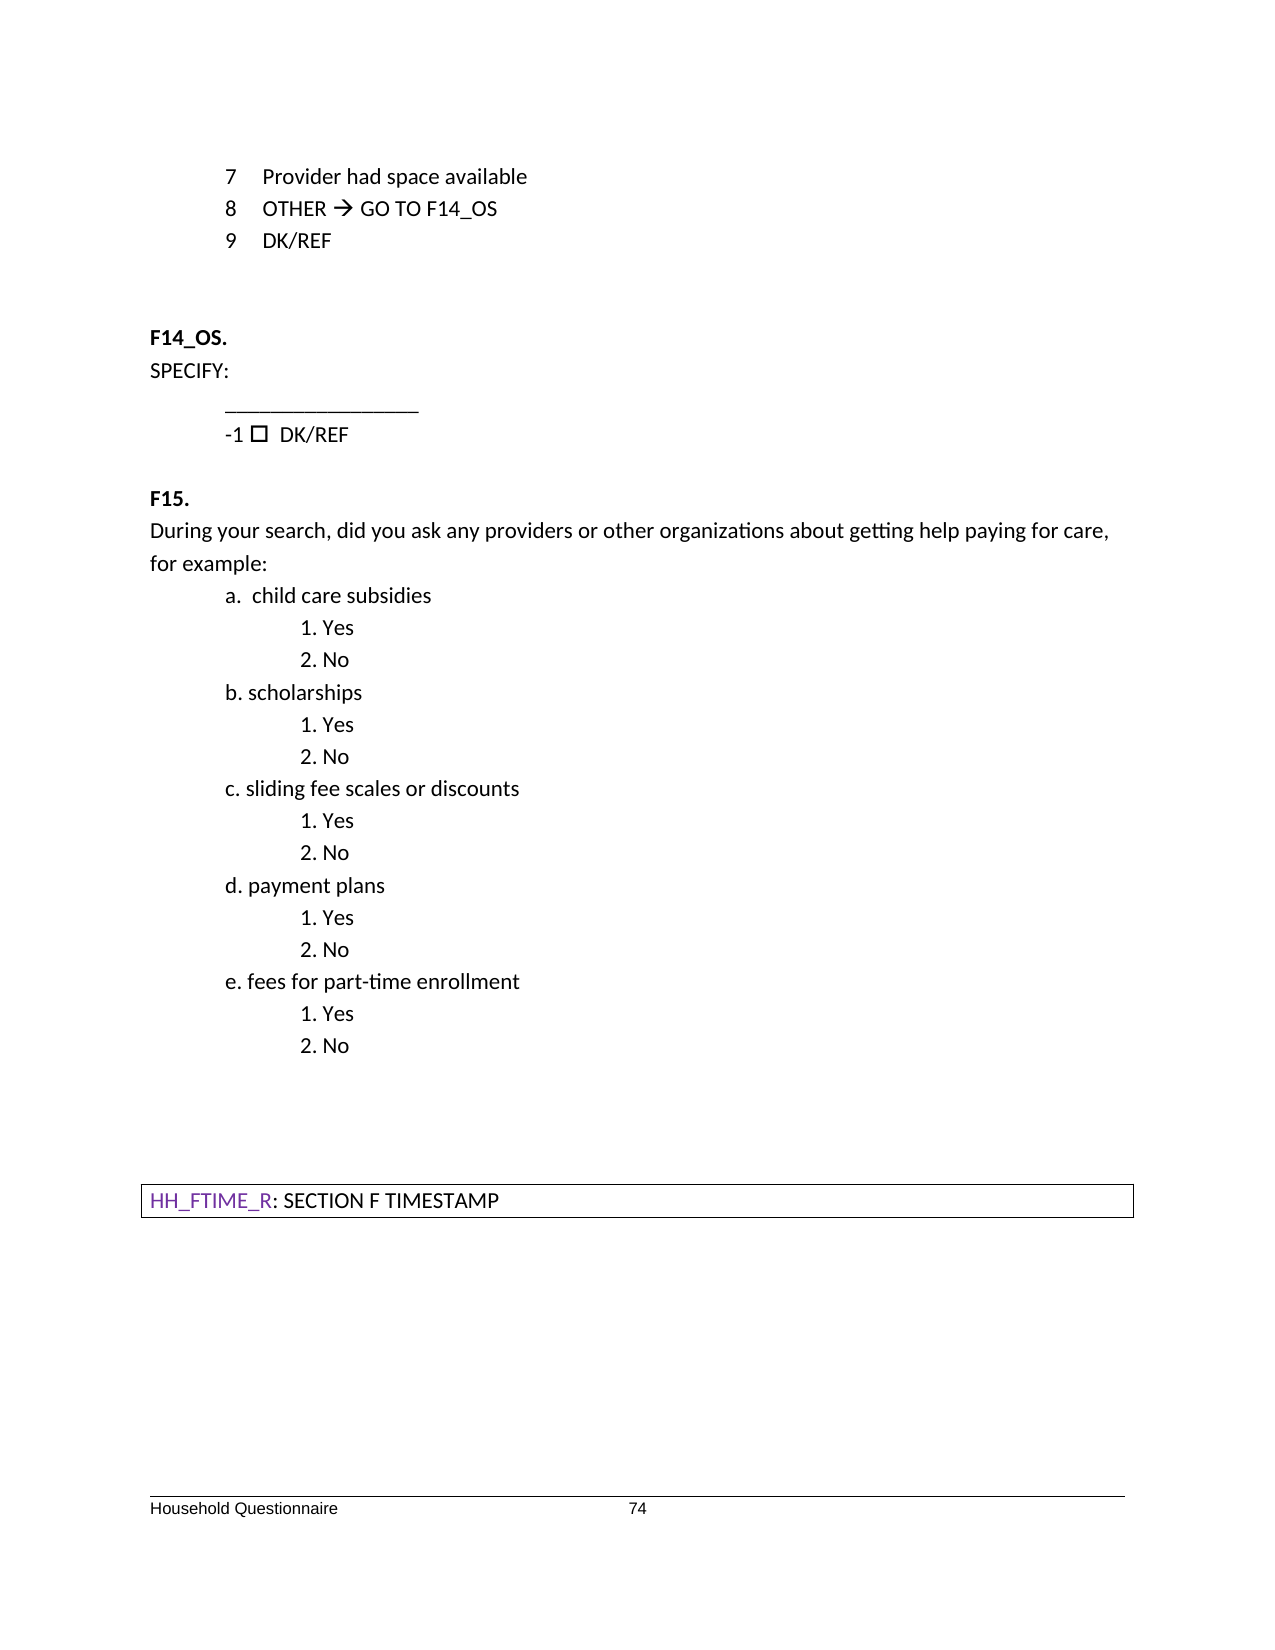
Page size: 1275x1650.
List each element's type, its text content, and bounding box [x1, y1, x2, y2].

text F15. [150, 484, 1125, 512]
text e. fees for part-time enrollment [150, 967, 1125, 995]
text 1. Yes [225, 999, 1125, 1027]
text 2. No [225, 645, 1125, 673]
text -1 DK/REF [150, 420, 1125, 448]
text 1. Yes [225, 903, 1125, 931]
text 9 DK/REF [225, 226, 1125, 254]
text 2. No [225, 1032, 1125, 1060]
text HH_FTIME_R: SECTION F TIMESTAMP [142, 1185, 1133, 1217]
text F14_OS. [150, 323, 1125, 352]
text 1. Yes [225, 806, 1125, 834]
text b. scholarships [150, 678, 1125, 706]
text c. sliding fee scales or discounts [150, 774, 1125, 802]
text 2. No [225, 742, 1125, 770]
text 2. No [225, 838, 1125, 867]
text During your search, did you ask any providers or other organizations about getting help paying for care, for example: [150, 517, 1125, 577]
text a. child care subsidies [150, 581, 1125, 609]
text 2. No [225, 935, 1125, 963]
text SPECIFY: [150, 356, 1125, 384]
text 8 OTHER GO TO F14_OS [225, 194, 1125, 222]
text 7 Provider had space available [225, 162, 1125, 190]
text 1. Yes [225, 710, 1125, 738]
text d. payment plans [150, 871, 1125, 899]
text _________________ [150, 388, 1125, 416]
text 1. Yes [225, 613, 1125, 641]
